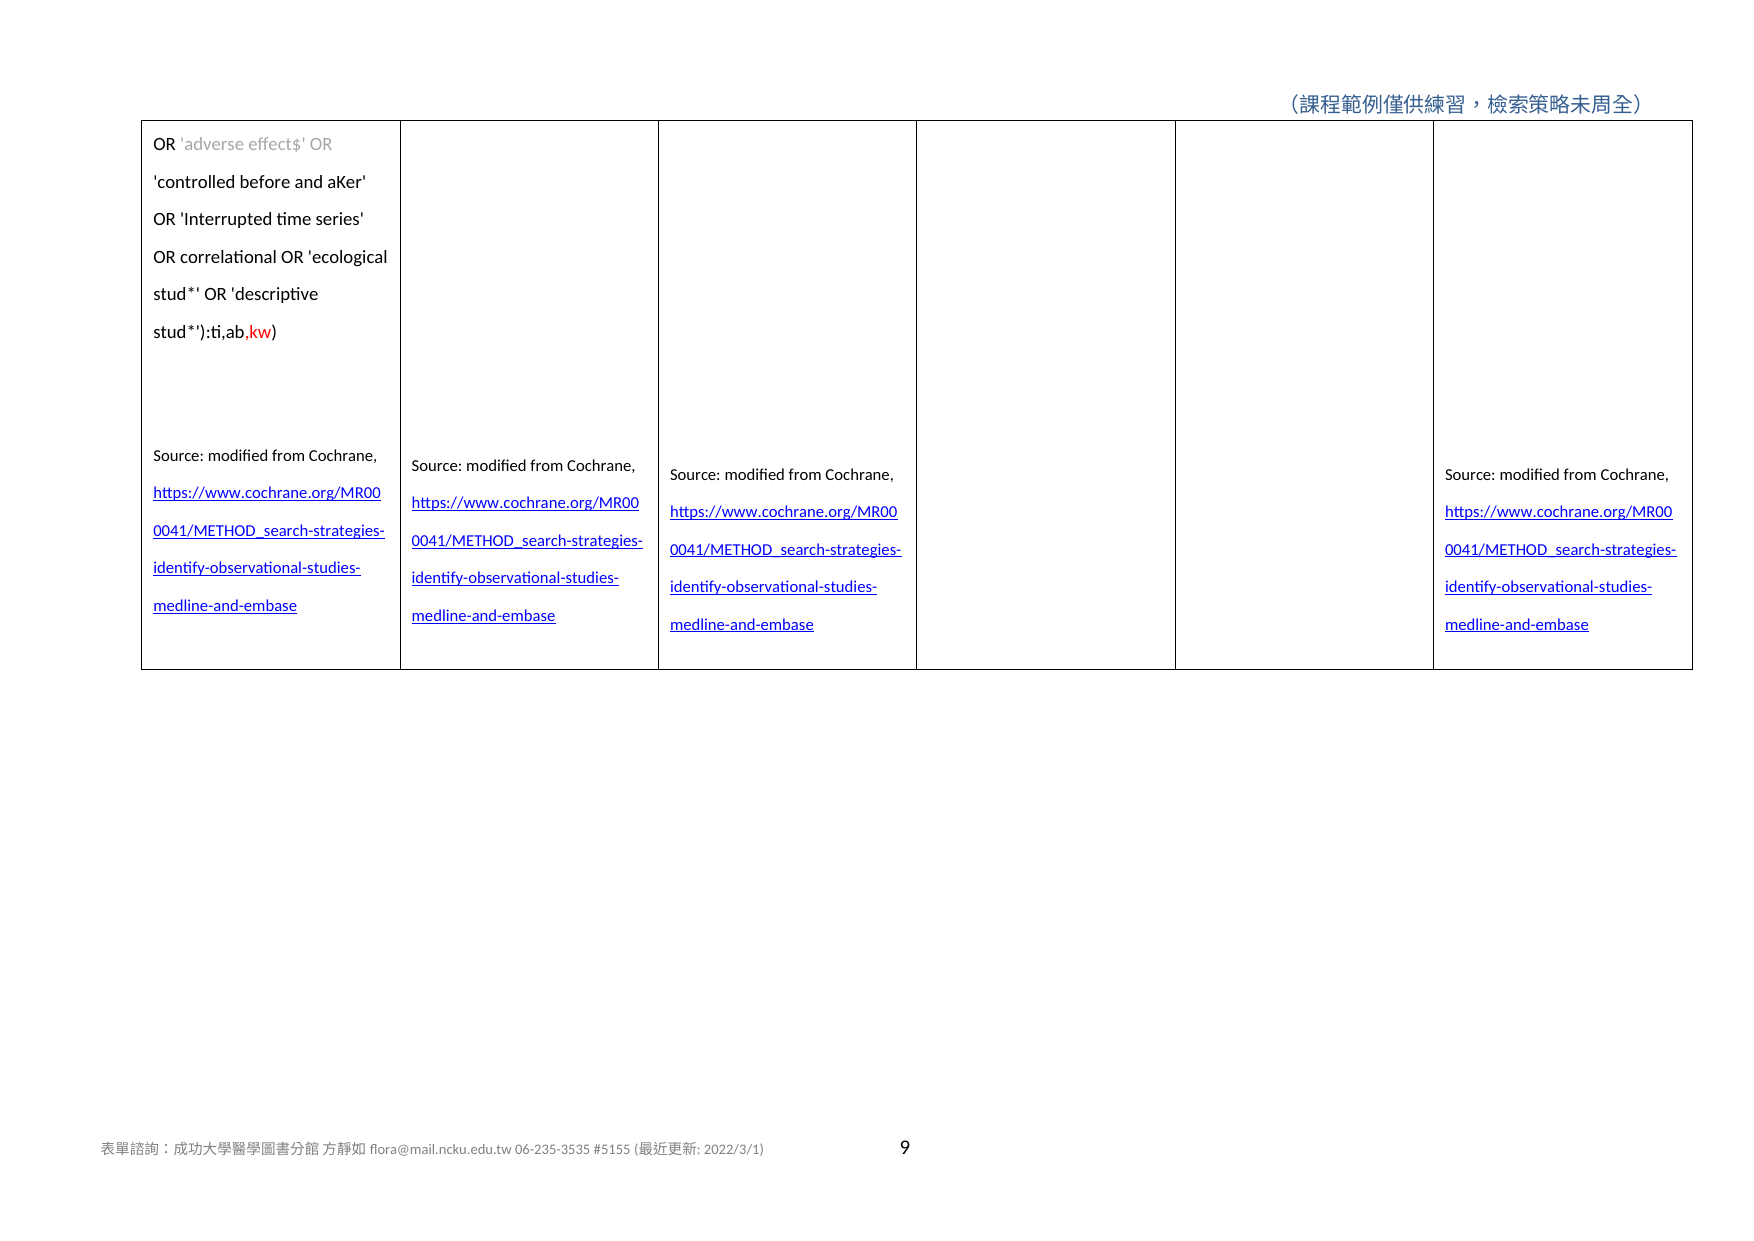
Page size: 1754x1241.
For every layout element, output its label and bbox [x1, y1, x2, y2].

table_cell [142, 121, 400, 669]
table_cell [659, 121, 916, 669]
table_cell [1176, 121, 1433, 669]
table_cell [401, 121, 658, 669]
table_cell [1434, 121, 1692, 669]
table_cell [917, 121, 1175, 669]
